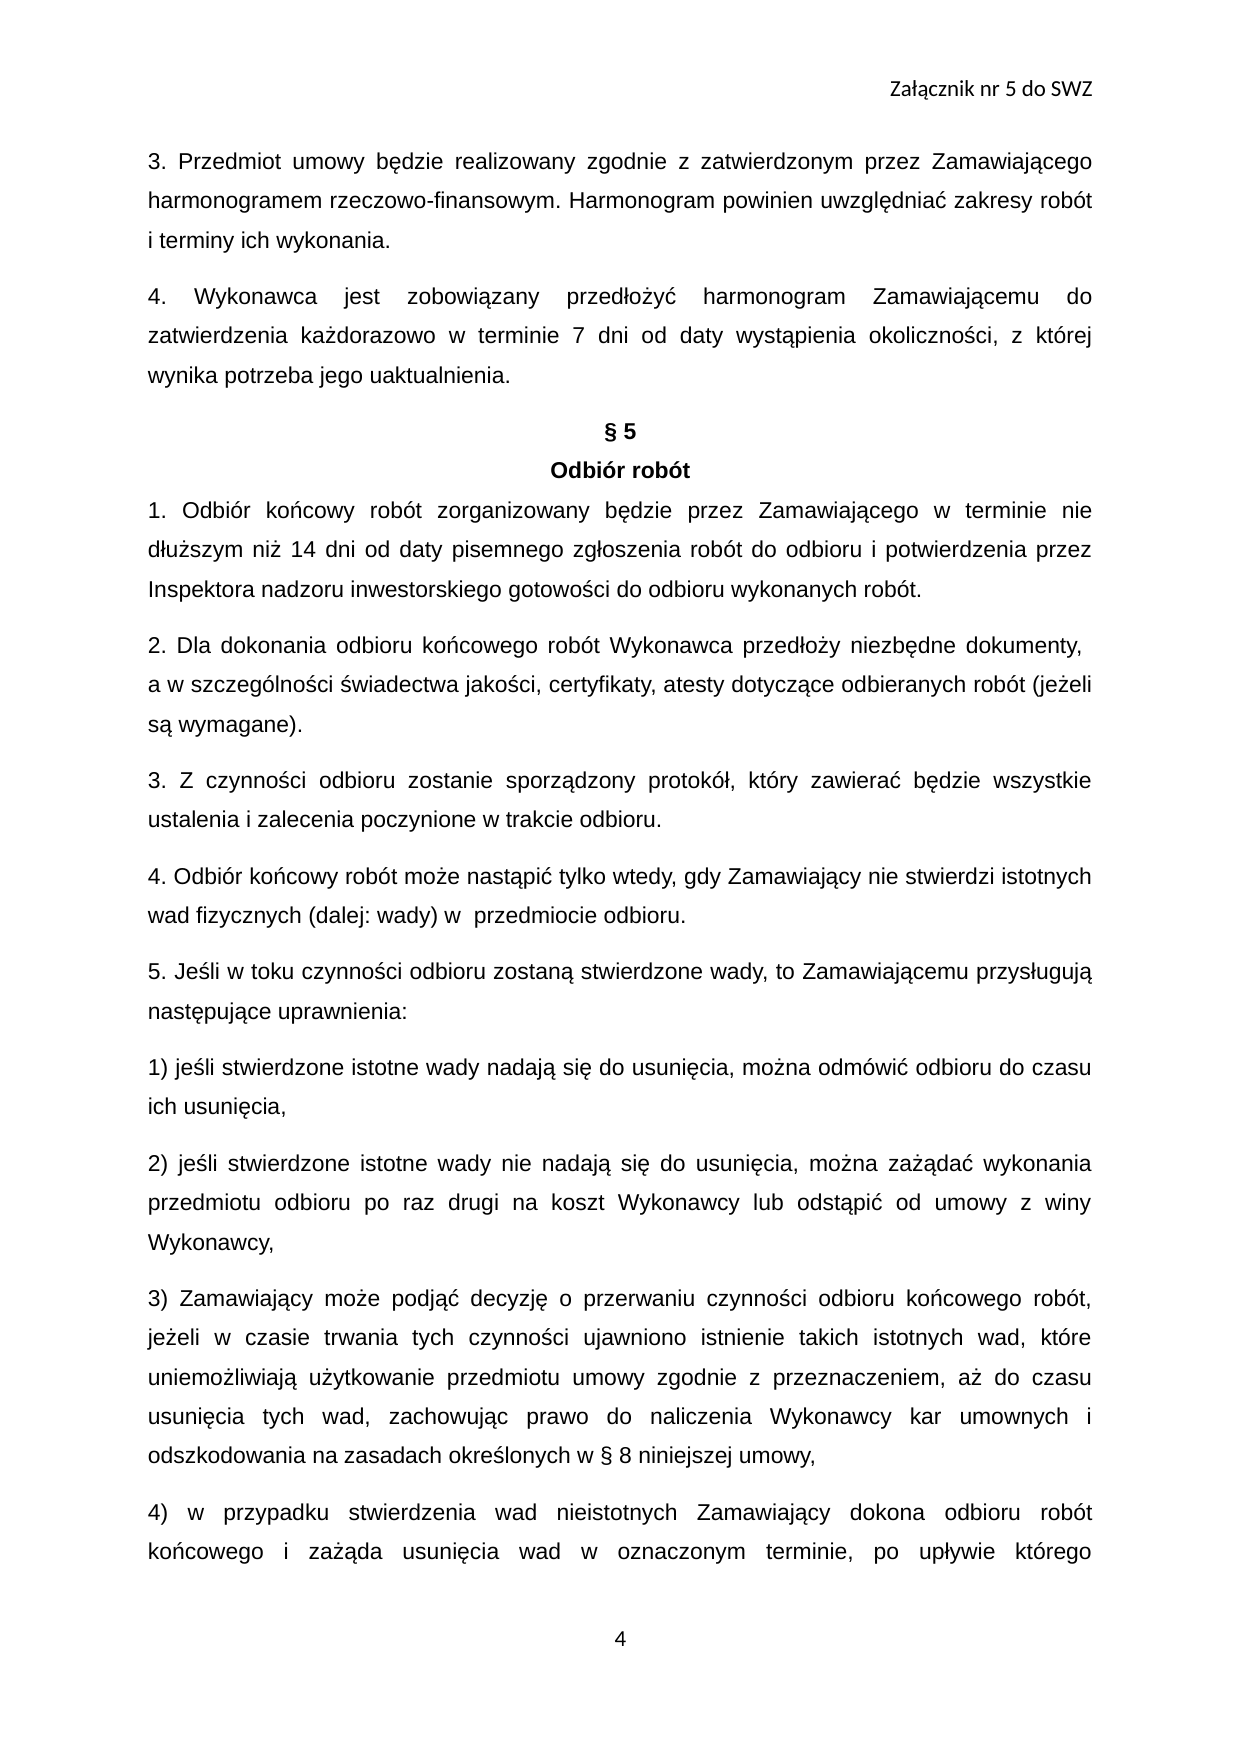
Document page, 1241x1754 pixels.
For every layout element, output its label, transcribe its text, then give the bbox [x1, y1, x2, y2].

text 4. Odbiór końcowy robót może nastąpić tylko wtedy, gdy Zamawiający nie stwierdzi istotnych wad fizycznych (dalej: wady) w przedmiocie odbioru. [148, 863, 1093, 928]
text Odbiór robót [148, 457, 1093, 484]
text 3) Zamawiający może podjąć decyzję o przerwaniu czynności odbioru końcowego robót, jeżeli w czasie trwania tych czynności ujawniono istnienie takich istotnych wad, które uniemożliwiają użytkowanie przedmiotu umowy zgodnie z przeznaczeniem, aż do czasu usunięcia tych wad, zachowując prawo do naliczenia Wykonawcy kar umownych i odszkodowania na zasadach określonych w § 8 niniejszej umowy, [148, 1284, 1093, 1469]
text 2) jeśli stwierdzone istotne wady nie nadają się do usunięcia, można zażądać wykonania przedmiotu odbioru po raz drugi na koszt Wykonawcy lub odstąpić od umowy z winy Wykonawcy, [148, 1149, 1093, 1255]
text 5. Jeśli w toku czynności odbioru zostaną stwierdzone wady, to Zamawiającemu przysługują następujące uprawnienia: [148, 958, 1093, 1024]
text 1) jeśli stwierdzone istotne wady nadają się do usunięcia, można odmówić odbioru do czasu ich usunięcia, [148, 1054, 1093, 1120]
text 3. Z czynności odbioru zostanie sporządzony protokół, który zawierać będzie wszystkie ustalenia i zalecenia poczynione w trakcie odbioru. [148, 767, 1093, 833]
text 3. Przedmiot umowy będzie realizowany zgodnie z zatwierdzonym przez Zamawiającego harmonogramem rzeczowo-finansowym. Harmonogram powinien uwzględniać zakresy robót i terminy ich wykonania. [148, 148, 1093, 253]
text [148, 1499, 1093, 1564]
text 2. Dla dokonania odbioru końcowego robót Wykonawca przedłoży niezbędne dokumenty, a w szczególności świadectwa jakości, certyfikaty, atesty dotyczące odbieranych robót (jeżeli są wymagane). [148, 632, 1093, 737]
text 4. Wykonawca jest zobowiązany przedłożyć harmonogram Zamawiającemu do zatwierdzenia każdorazowo w terminie 7 dni od daty wystąpienia okoliczności, z której wynika potrzeba jego uaktualnienia. [148, 283, 1093, 388]
text § 5 [148, 418, 1093, 444]
text 1. Odbiór końcowy robót zorganizowany będzie przez Zamawiającego w terminie nie dłuższym niż 14 dni od daty pisemnego zgłoszenia robót do odbioru i potwierdzenia przez Inspektora nadzoru inwestorskiego gotowości do odbioru wykonanych robót. [148, 497, 1093, 602]
